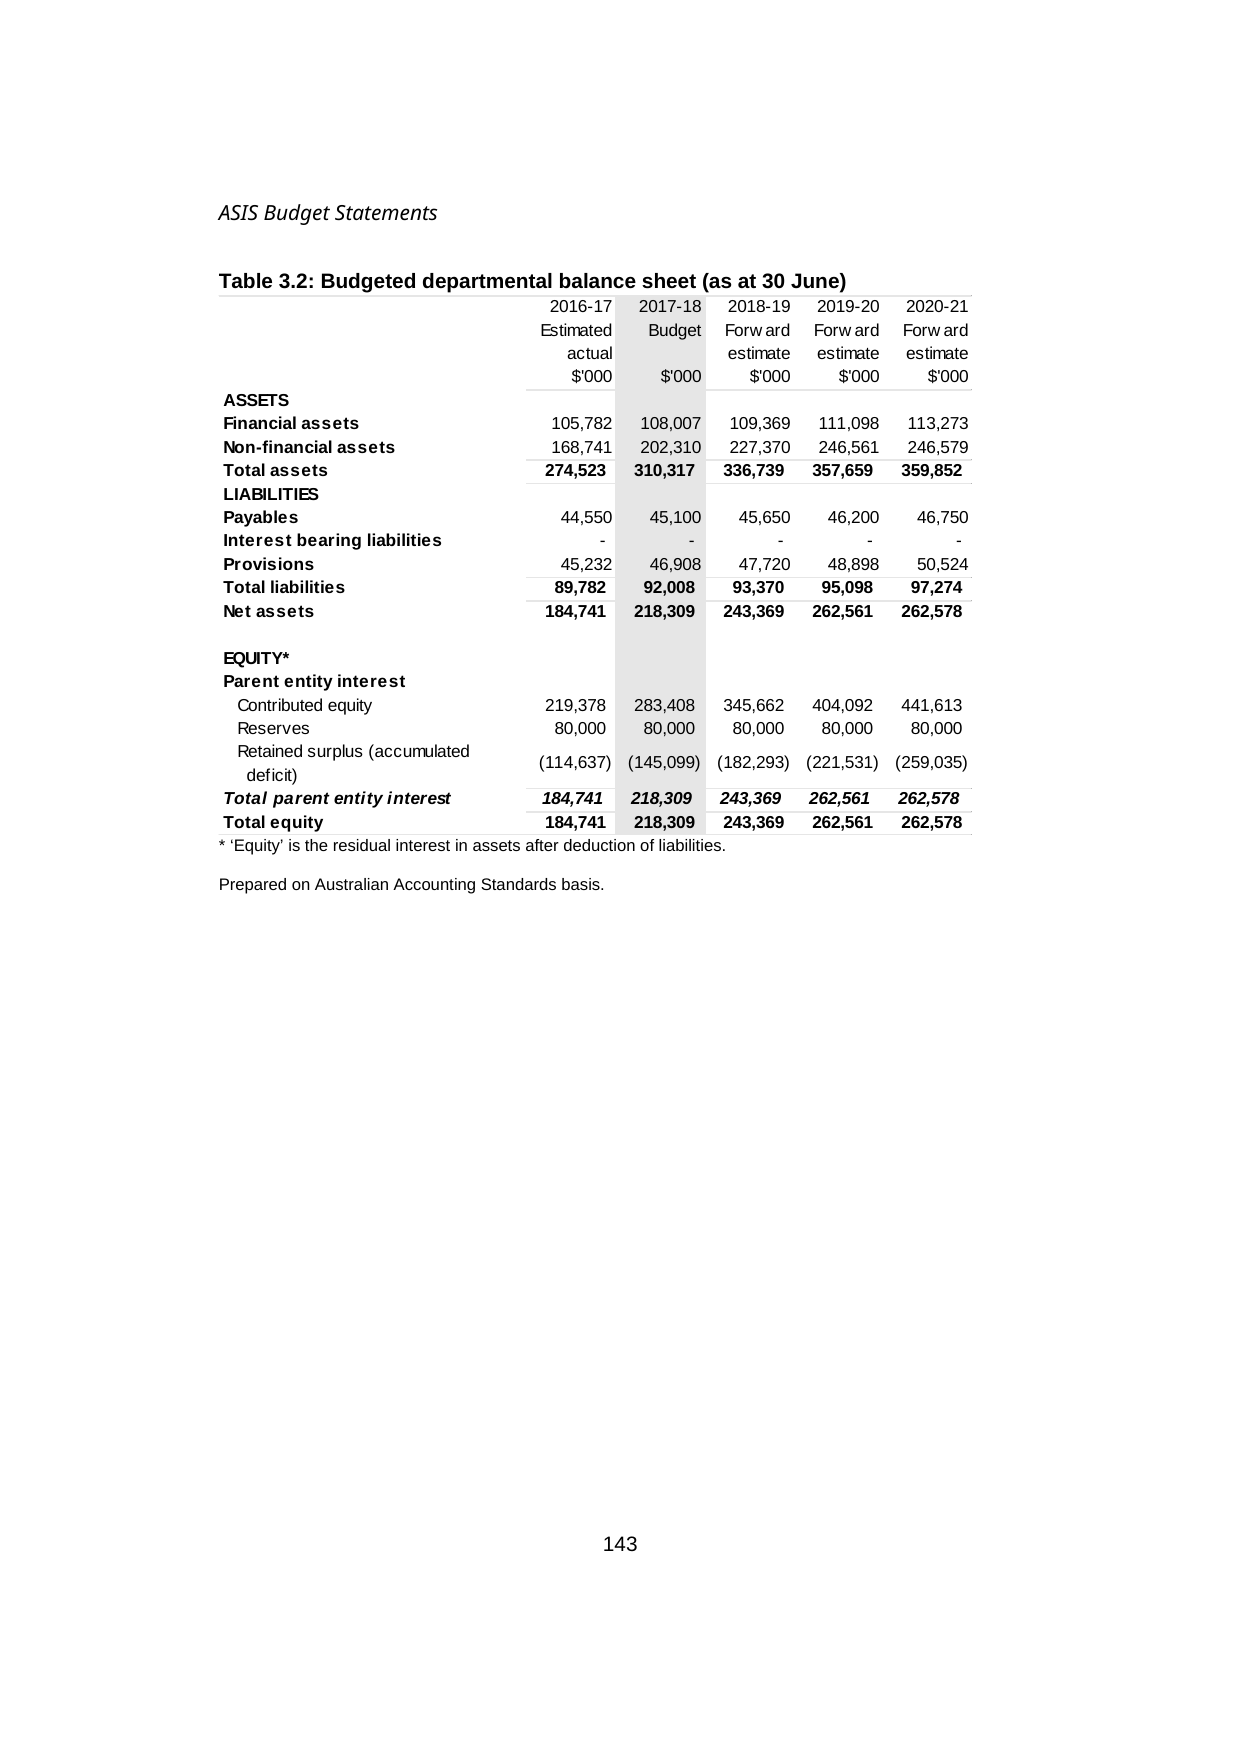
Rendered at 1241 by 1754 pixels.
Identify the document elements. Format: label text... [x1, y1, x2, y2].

subtitle Table 3.2: Budgeted departmental balance sheet (as at 30 June) [218, 269, 1022, 293]
text Prepared on Australian Accounting Standards basis. [218, 874, 1022, 893]
text * ‘Equity’ is the residual interest in assets after deduction of liabilities. [218, 836, 1022, 855]
